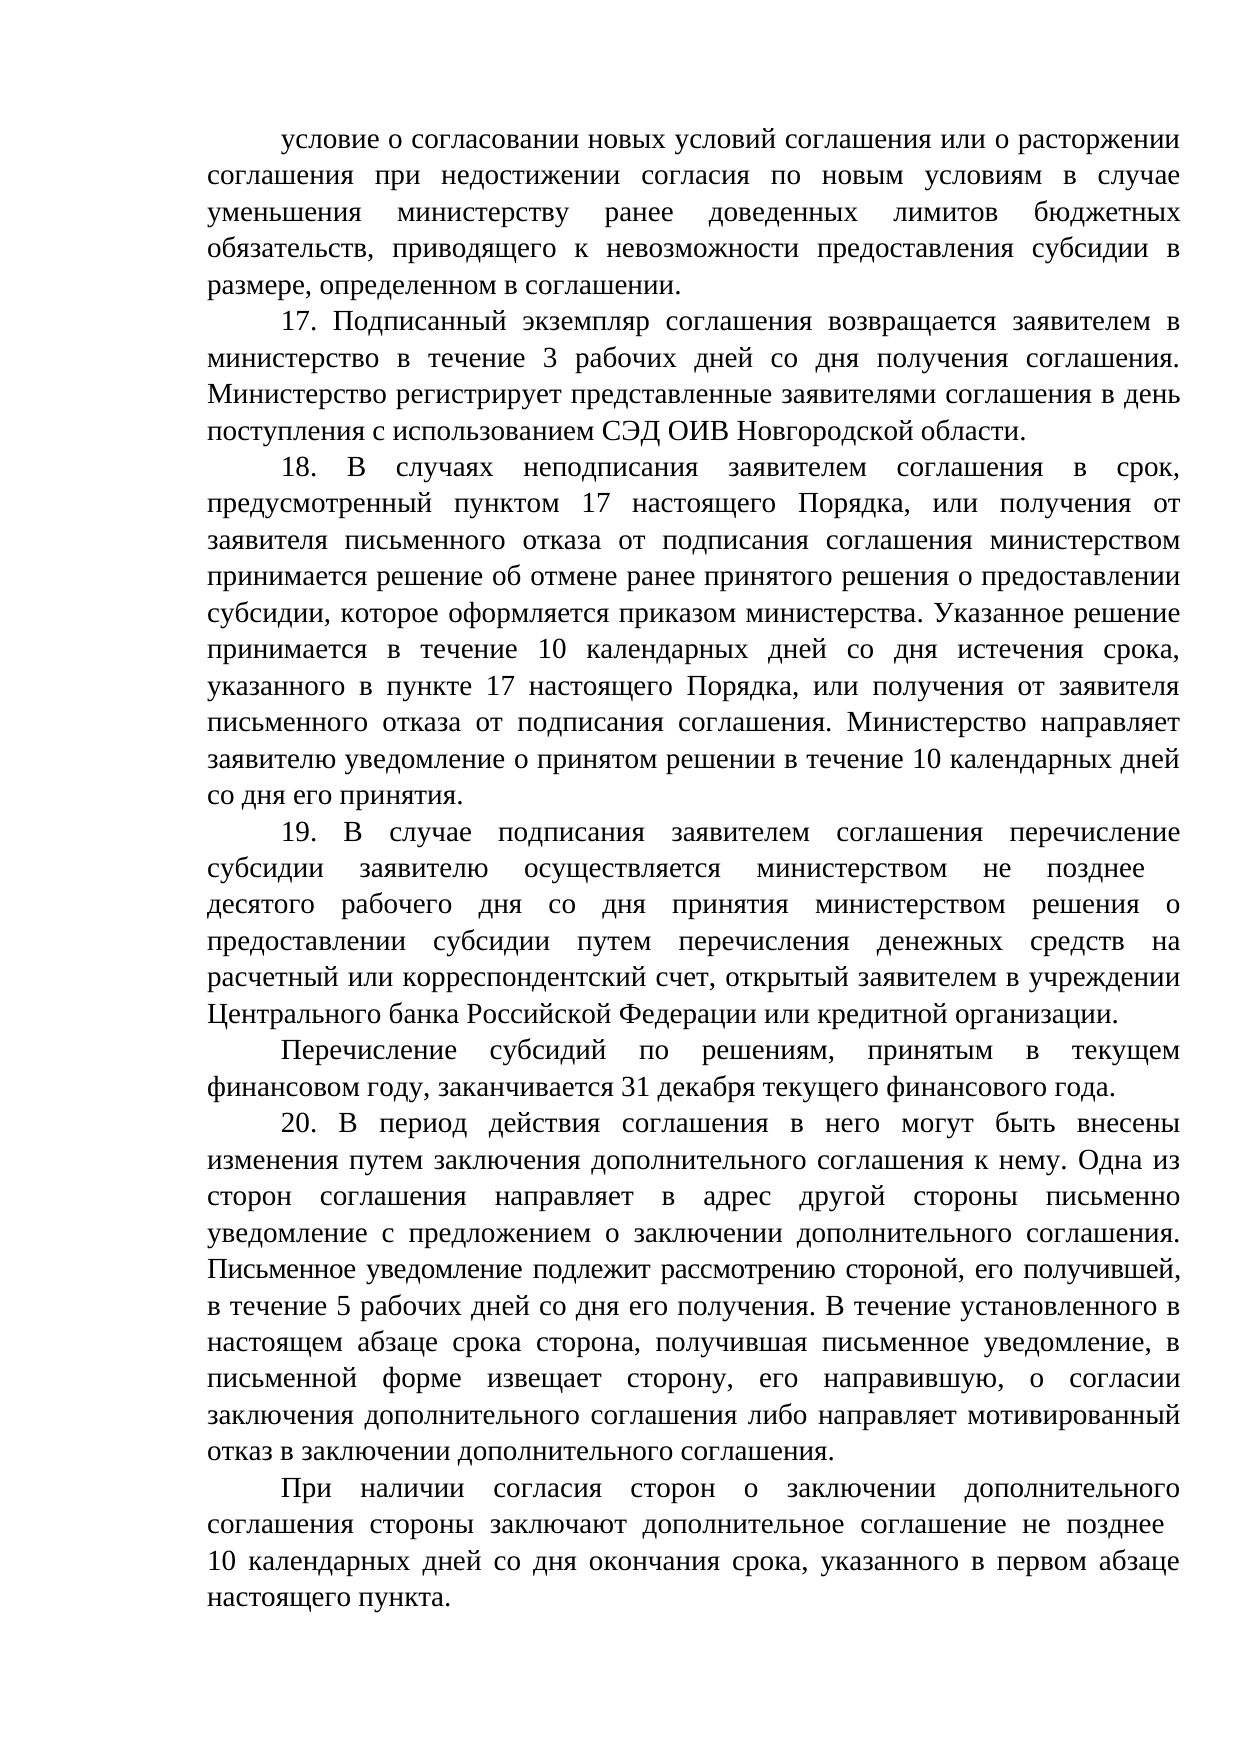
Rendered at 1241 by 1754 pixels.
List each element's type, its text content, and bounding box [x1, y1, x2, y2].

text Перечисление субсидий по решениям, принятым в текущем финансовом году, заканчивается 31 декабря текущего финансового года. [207, 1029, 1181, 1102]
text 18. В случаях неподписания заявителем соглашения в срок, предусмотренный пунктом 17 настоящего Порядка, или получения от заявителя письменного отказа от подписания соглашения министерством принимается решение об отмене ранее принятого решения о предоставлении субсидии, которое оформляется приказом министерства. Указанное решение принимается в течение 10 календарных дней со дня истечения срока, указанного в пункте 17 настоящего Порядка, или получения от заявителя письменного отказа от подписания соглашения. Министерство направляет заявителю уведомление о принятом решении в течение 10 календарных дней со дня его принятия. [207, 446, 1181, 811]
text При наличии согласия сторон о заключении дополнительного соглашения стороны заключают дополнительное соглашение не позднее 10 календарных дней со дня окончания срока, указанного в первом абзаце настоящего пункта. [207, 1467, 1181, 1613]
text условие о согласовании новых условий соглашения или о расторжении соглашения при недостижении согласия по новым условиям в случае уменьшения министерству ранее доведенных лимитов бюджетных обязательств, приводящего к невозможности предоставления субсидии в размере, определенном в соглашении. [207, 118, 1181, 300]
text 19. В случае подписания заявителем соглашения перечисление субсидии заявителю осуществляется министерством не позднее десятого рабочего дня со дня принятия министерством решения о предоставлении субсидии путем перечисления денежных средств на расчетный или корреспондентский счет, открытый заявителем в учреждении Центрального банка Российской Федерации или кредитной организации. [207, 811, 1181, 1029]
text 20. В период действия соглашения в него могут быть внесены изменения путем заключения дополнительного соглашения к нему. Одна из сторон соглашения направляет в адрес другой стороны письменно уведомление с предложением о заключении дополнительного соглашения. Письменное уведомление подлежит рассмотрению стороной, его получившей, в течение 5 рабочих дней со дня его получения. В течение установленного в настоящем абзаце срока сторона, получившая письменное уведомление, в письменной форме извещает сторону, его направившую, о согласии заключения дополнительного соглашения либо направляет мотивированный отказ в заключении дополнительного соглашения. [207, 1102, 1181, 1467]
text 17. Подписанный экземпляр соглашения возвращается заявителем в министерство в течение 3 рабочих дней со дня получения соглашения. Министерство регистрирует представленные заявителями соглашения в день поступления с использованием СЭД ОИВ Новгородской области. [207, 300, 1181, 446]
